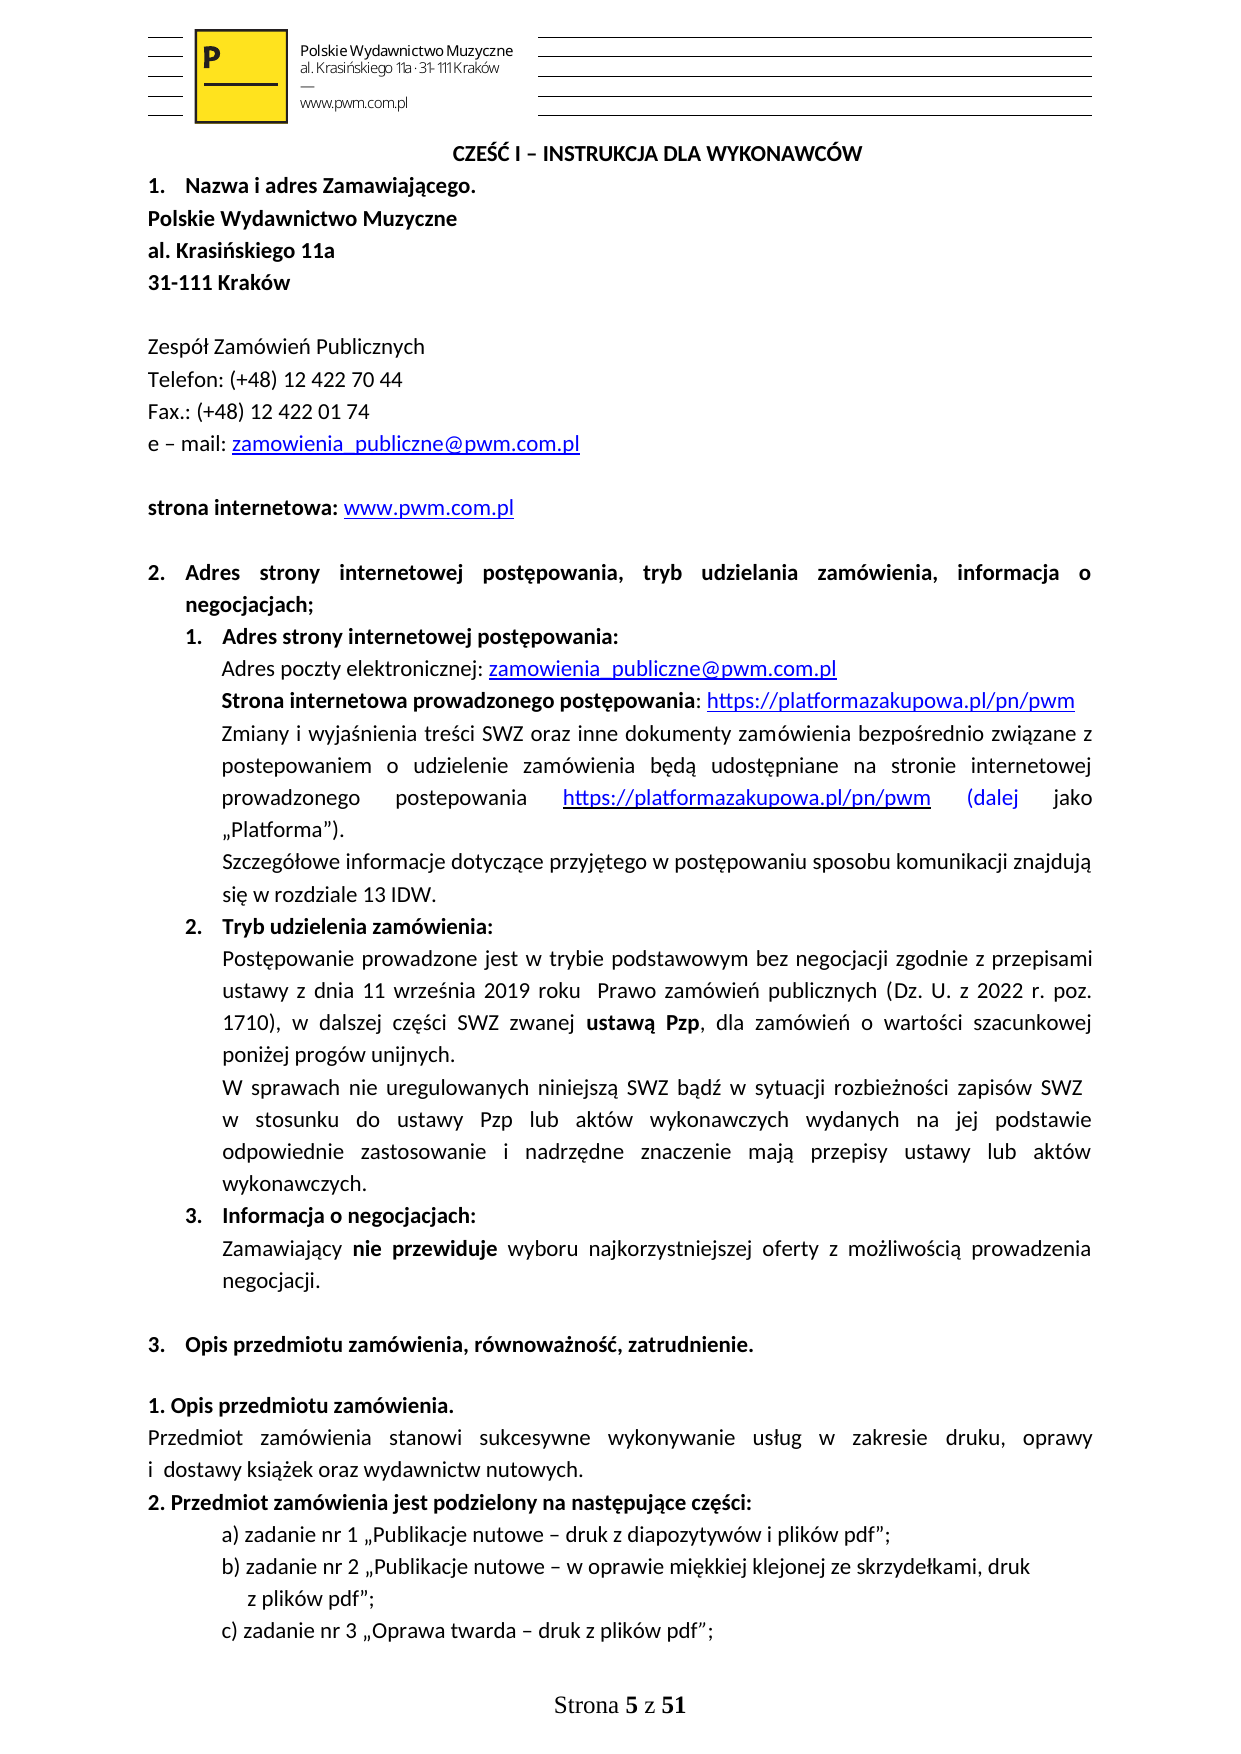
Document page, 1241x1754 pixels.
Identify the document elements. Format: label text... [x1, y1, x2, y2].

list W sprawach nie uregulowanych niniejszą SWZ bądź w sytuacji rozbieżności zapisów SWZ w stosunku do ustawy Pzp lub aktów wykonawczych wydanych na jej podstawie odpowiednie zastosowanie i nadrzędne znaczenie mają przepisy ustawy lub aktów wykonawczych. [222, 1073, 1093, 1197]
text c) zadanie nr 3 „Oprawa twarda – druk z plików pdf”; [148, 1617, 1093, 1644]
list Informacja o negocjacjach: [185, 1202, 1093, 1229]
text e – mail: zamowienia_publiczne@pwm.com.pl [148, 429, 1093, 457]
list Tryb udzielenia zamówienia: [185, 912, 1093, 940]
list Postępowanie prowadzone jest w trybie podstawowym bez negocjacji zgodnie z przepisami ustawy z dnia 11 września 2019 roku Prawo zamówień publicznych (Dz. U. z 2022 r. poz. 1710), w dalszej części SWZ zwanej ustawą Pzp, dla zamówień o wartości szacunkowej poniżej progów unijnych. [222, 944, 1093, 1069]
text a) zadanie nr 1 „Publikacje nutowe – druk z diapozytywów i plików pdf”; [148, 1520, 1093, 1548]
text Zespół Zamówień Publicznych [148, 332, 1093, 361]
text Strona internetowa prowadzonego postępowania: https://platformazakupowa.pl/pn/pwm [192, 687, 1093, 714]
text strona internetowa: www.pwm.com.pl [148, 493, 1093, 521]
subtitle 1. Opis przedmiotu zamówienia. [148, 1391, 1093, 1419]
list Szczegółowe informacje dotyczące przyjętego w postępowaniu sposobu komunikacji znajdują się w rozdziale 13 IDW. [222, 847, 1093, 908]
text Telefon: (+48) 12 422 70 44 [148, 365, 1093, 393]
text Zmiany i wyjaśnienia treści SWZ oraz inne dokumenty zamówienia bezpośrednio związane z postepowaniem o udzielenie zamówienia będą udostępniane na stronie internetowej prowadzonego postepowania https://platformazakupowa.pl/pn/pwm (dalej jako „Platforma”). [192, 719, 1093, 843]
subtitle CZEŚĆ I – INSTRUKCJA DLA WYKONAWCÓW [223, 139, 1093, 167]
text 31-111 Kraków [148, 268, 1093, 296]
list Zamawiający nie przewiduje wyboru najkorzystniejszej oferty z możliwością prowadzenia negocjacji. [222, 1234, 1093, 1294]
subtitle Opis przedmiotu zamówienia, równoważność, zatrudnienie. [148, 1330, 1093, 1358]
list Adres strony internetowej postępowania: [185, 622, 1093, 650]
text b) zadanie nr 2 „Publikacje nutowe – w oprawie miękkiej klejonej ze skrzydełkami, druk [148, 1552, 1093, 1580]
text Adres poczty elektronicznej: zamowienia_publiczne@pwm.com.pl [148, 654, 1093, 682]
subtitle Adres strony internetowej postępowania, tryb udzielania zamówienia, informacja o negocjacjach; [148, 558, 1093, 618]
subtitle Nazwa i adres Zamawiającego. [148, 172, 1093, 199]
text al. Krasińskiego 11a [148, 236, 1093, 264]
text 2. Przedmiot zamówienia jest podzielony na następujące części: [148, 1488, 1093, 1516]
text Przedmiot zamówienia stanowi sukcesywne wykonywanie usług w zakresie druku, oprawy i dostawy książek oraz wydawnictw nutowych. [148, 1423, 1093, 1484]
text Polskie Wydawnictwo Muzyczne [148, 204, 1093, 232]
text Fax.: (+48) 12 422 01 74 [148, 397, 1093, 425]
text z plików pdf”; [148, 1584, 1093, 1612]
